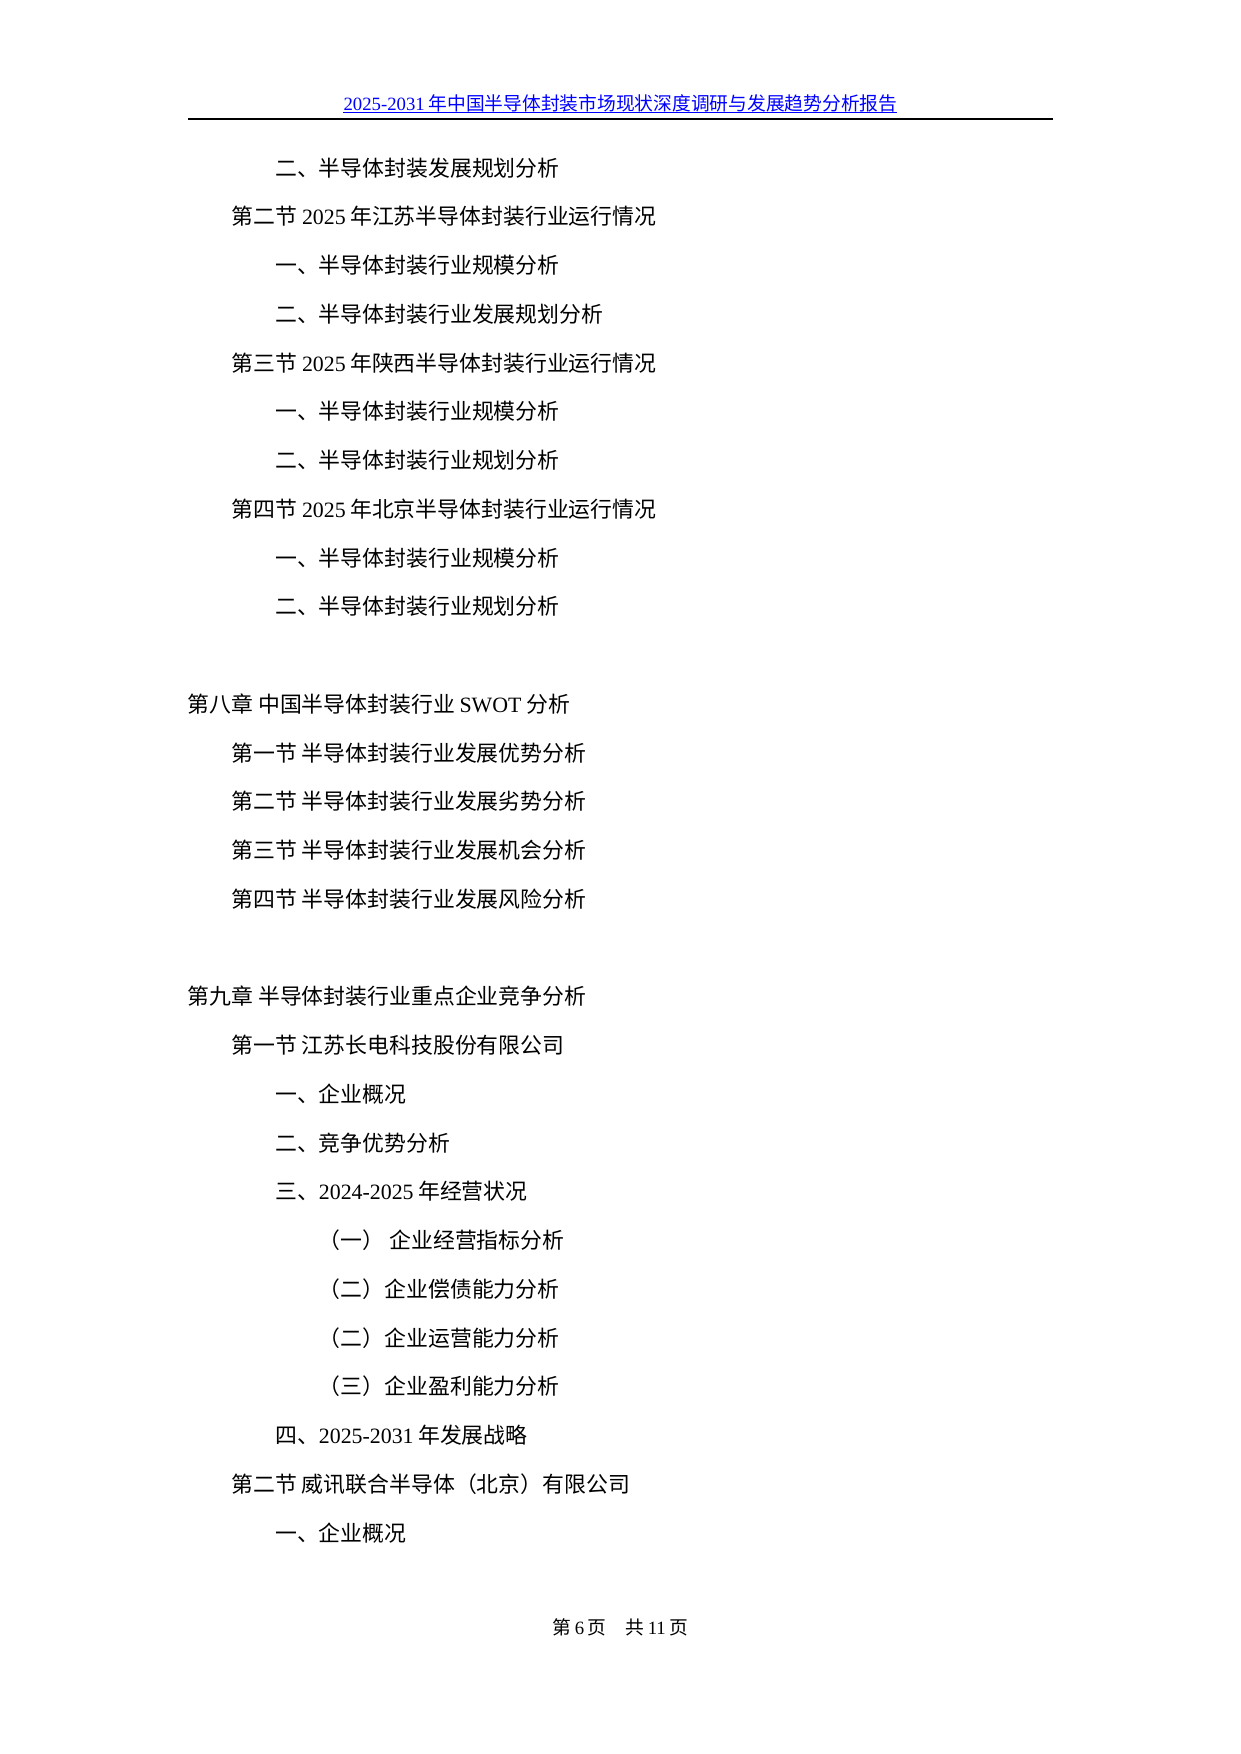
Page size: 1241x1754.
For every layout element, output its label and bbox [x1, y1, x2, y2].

text [187, 150, 1053, 1548]
